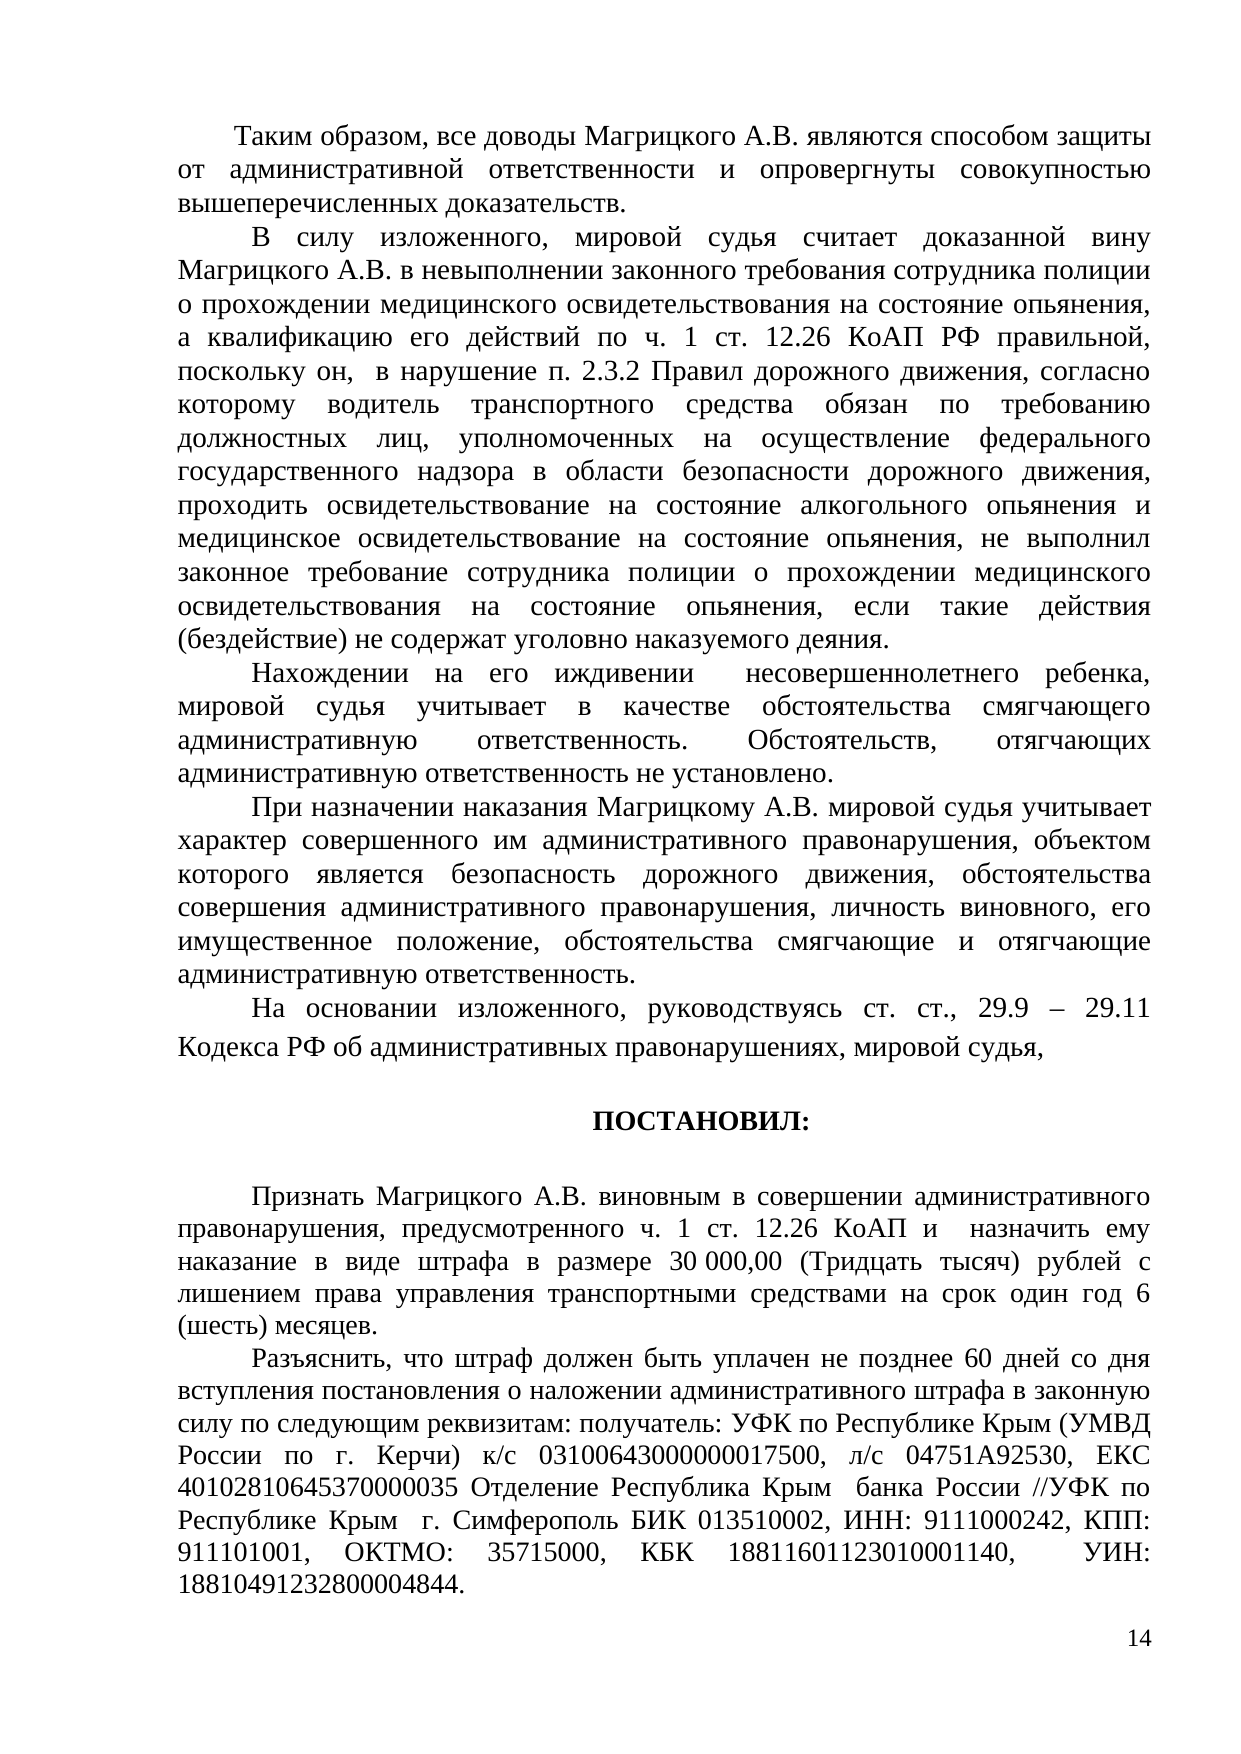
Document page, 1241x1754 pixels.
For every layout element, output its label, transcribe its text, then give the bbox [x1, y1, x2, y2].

text На основании изложенного, руководствуясь ст. ст., 29.9 – 29.11 Кодекса РФ об административных правонарушениях, мировой судья, [177, 990, 1152, 1062]
text Разъяснить, что штраф должен быть уплачен не позднее 60 дней со дня вступления постановления о наложении административного штрафа в законную силу по следующим реквизитам: получатель: УФК по Республике Крым (УМВД России по г. Керчи) к/с 03100643000000017500, л/с 04751А92530, ЕКС 40102810645370000035 Отделение Республика Крым банка России //УФК по Республике Крым г. Симферополь БИК 013510002, ИНН: 9111000242, КПП: 911101001, ОКТМО: 35715000, КБК 18811601123010001140, УИН: 18810491232800004844. [177, 1341, 1152, 1600]
text Признать Магрицкого А.В. виновным в совершении административного правонарушения, предусмотренного ч. 1 ст. 12.26 КоАП и назначить ему наказание в виде штрафа в размере 30 000,00 (Тридцать тысяч) рублей с лишением права управления транспортными средствами на срок один год 6 (шесть) месяцев. [177, 1179, 1152, 1341]
text Таким образом, все доводы Магрицкого А.В. являются способом защиты от административной ответственности и опровергнуты совокупностью вышеперечисленных доказательств. [177, 118, 1152, 219]
text В силу изложенного, мировой судья считает доказанной вину Магрицкого А.В. в невыполнении законного требования сотрудника полиции о прохождении медицинского освидетельствования на состояние опьянения, а квалификацию его действий по ч. 1 ст. 12.26 КоАП РФ правильной, поскольку он, в нарушение п. 2.3.2 Правил дорожного движения, согласно которому водитель транспортного средства обязан по требованию должностных лиц, уполномоченных на осуществление федерального государственного надзора в области безопасности дорожного движения, проходить освидетельствование на состояние алкогольного опьянения и медицинское освидетельствование на состояние опьянения, не выполнил законное требование сотрудника полиции о прохождении медицинского освидетельствования на состояние опьянения, если такие действия (бездействие) не содержат уголовно наказуемого деяния. [177, 219, 1152, 655]
text ПОСТАНОВИЛ: [177, 1104, 1152, 1137]
text Нахождении на его иждивении несовершеннолетнего ребенка, мировой судья учитывает в качестве обстоятельства смягчающего административную ответственность. Обстоятельств, отягчающих административную ответственность не установлено. [177, 655, 1152, 789]
text При назначении наказания Магрицкому А.В. мировой судья учитывает характер совершенного им административного правонарушения, объектом которого является безопасность дорожного движения, обстоятельства совершения административного правонарушения, личность виновного, его имущественное положение, обстоятельства смягчающие и отягчающие административную ответственность. [177, 789, 1152, 990]
